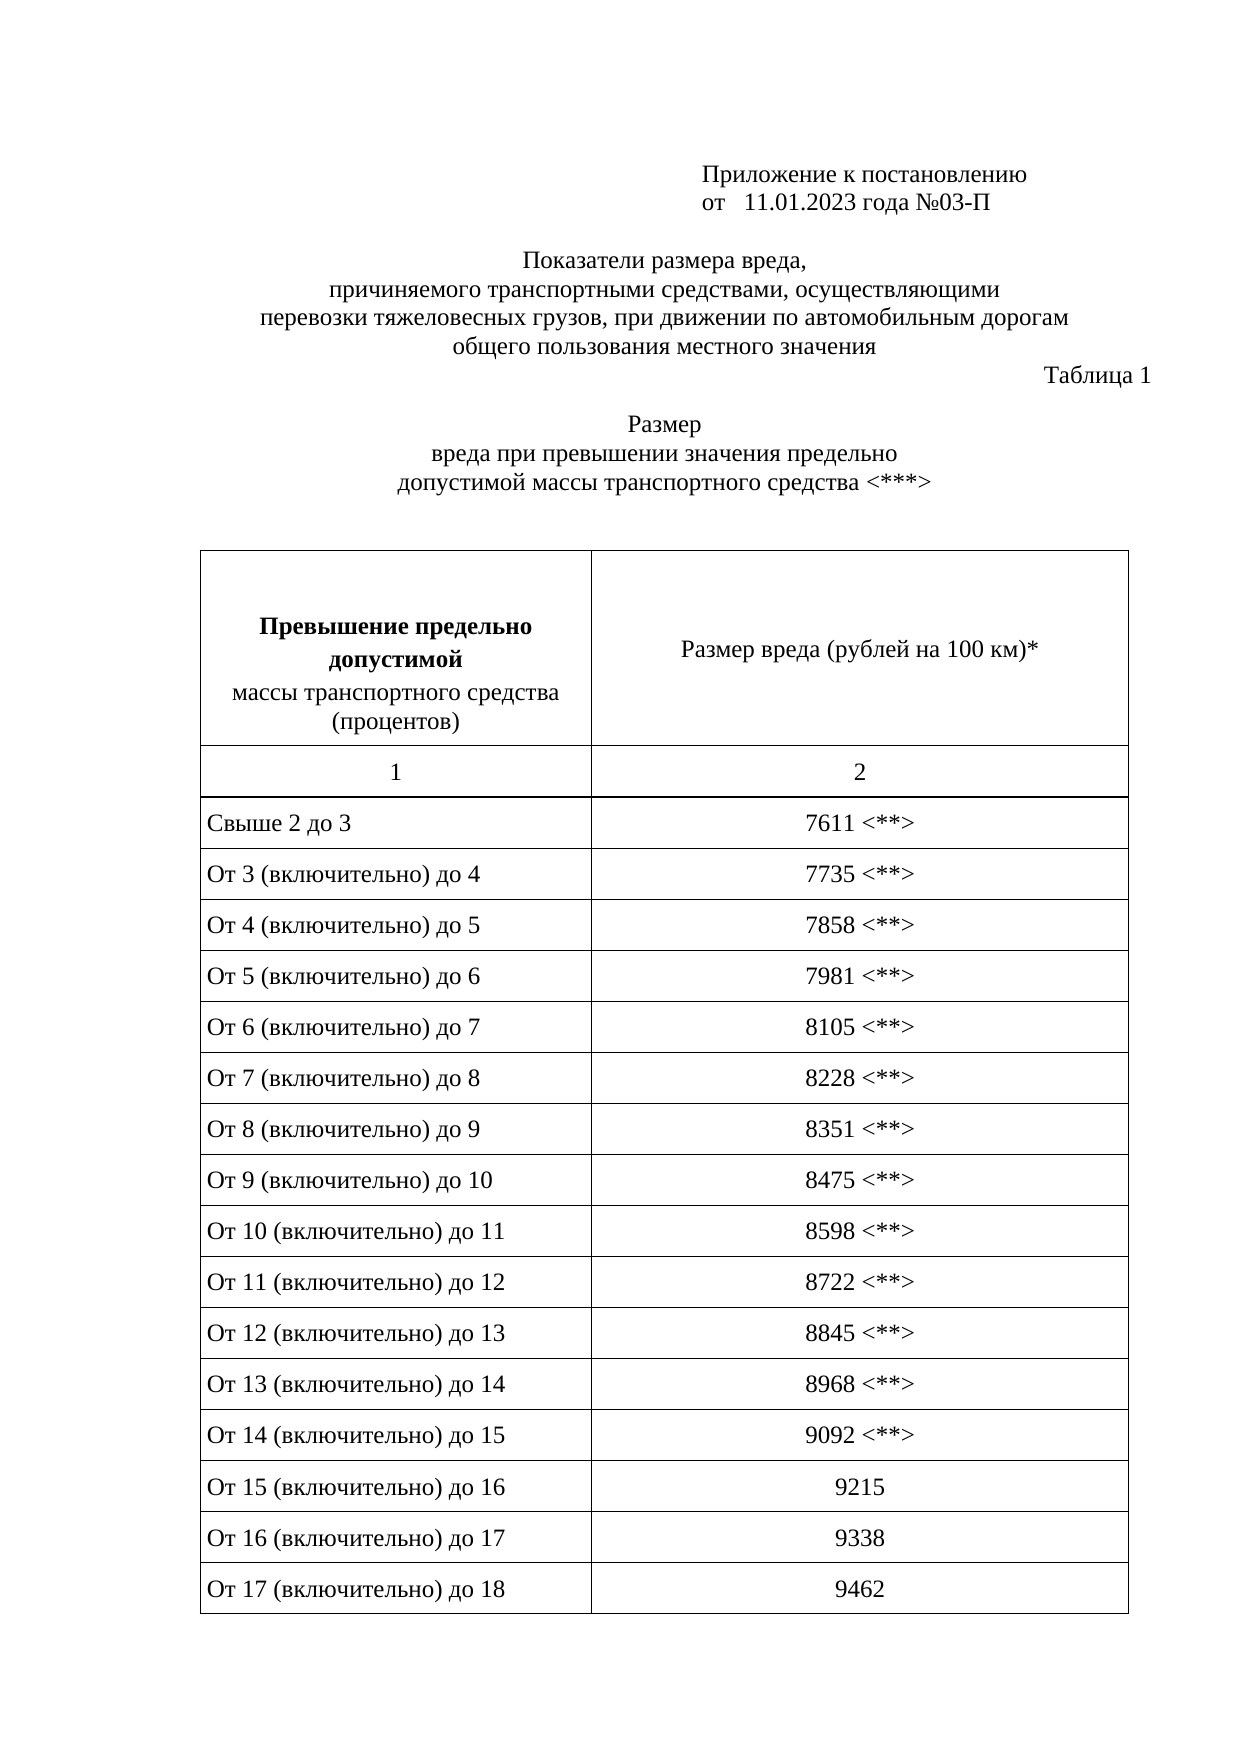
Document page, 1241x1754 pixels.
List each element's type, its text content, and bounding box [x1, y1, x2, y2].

table_cell От 3 (включительно) до 4 [201, 849, 591, 898]
table_cell 7611 <**> [592, 798, 1128, 847]
table_cell От 7 (включительно) до 8 [201, 1053, 591, 1103]
table_cell От 16 (включительно) до 17 [201, 1512, 591, 1562]
table_header Превышение предельно допустимой массы транспортного средства (процентов) [201, 551, 591, 745]
text Таблица 1 [177, 360, 1152, 389]
table_cell Свыше 2 до 3 [201, 798, 591, 847]
table_cell 7981 <**> [592, 951, 1128, 1001]
table_cell 2 [592, 746, 1128, 796]
table_cell От 6 (включительно) до 7 [201, 1002, 591, 1052]
table_cell 7735 <**> [592, 849, 1128, 898]
table_cell 8351 <**> [592, 1104, 1128, 1154]
table_cell От 14 (включительно) до 15 [201, 1410, 591, 1460]
table_cell 8968 <**> [592, 1359, 1128, 1409]
table_header Приложение к постановлению от 11.01.2023 года №03-П [222, 159, 1163, 245]
table_cell 9462 [592, 1563, 1128, 1613]
text Показатели размера вреда, [177, 245, 1152, 274]
text вреда при превышении значения предельно [177, 438, 1152, 467]
table_cell 7858 <**> [592, 900, 1128, 949]
table_cell От 10 (включительно) до 11 [201, 1206, 591, 1256]
text общего пользования местного значения [177, 331, 1152, 360]
text допустимой массы транспортного средства <***> [177, 467, 1152, 496]
table_cell 9215 [592, 1461, 1128, 1511]
text перевозки тяжеловесных грузов, при движении по автомобильным дорогам [177, 302, 1152, 331]
table_cell 8228 <**> [592, 1053, 1128, 1103]
text Размер [177, 409, 1152, 438]
table_cell 8475 <**> [592, 1155, 1128, 1205]
table_cell От 9 (включительно) до 10 [201, 1155, 591, 1205]
table_cell 1 [201, 746, 591, 796]
table_cell 9092 <**> [592, 1410, 1128, 1460]
table_cell 8722 <**> [592, 1257, 1128, 1307]
table_cell От 15 (включительно) до 16 [201, 1461, 591, 1511]
table_cell 9338 [592, 1512, 1128, 1562]
table_cell От 8 (включительно) до 9 [201, 1104, 591, 1154]
table_header Размер вреда (рублей на 100 км)* [592, 551, 1128, 745]
table_cell От 12 (включительно) до 13 [201, 1308, 591, 1358]
table_cell 8105 <**> [592, 1002, 1128, 1052]
table_cell От 13 (включительно) до 14 [201, 1359, 591, 1409]
table_cell От 17 (включительно) до 18 [201, 1563, 591, 1613]
table_cell 8845 <**> [592, 1308, 1128, 1358]
table_cell От 4 (включительно) до 5 [201, 900, 591, 949]
table_cell От 5 (включительно) до 6 [201, 951, 591, 1001]
table_cell От 11 (включительно) до 12 [201, 1257, 591, 1307]
text причиняемого транспортными средствами, осуществляющими [177, 274, 1152, 302]
table_cell 8598 <**> [592, 1206, 1128, 1256]
